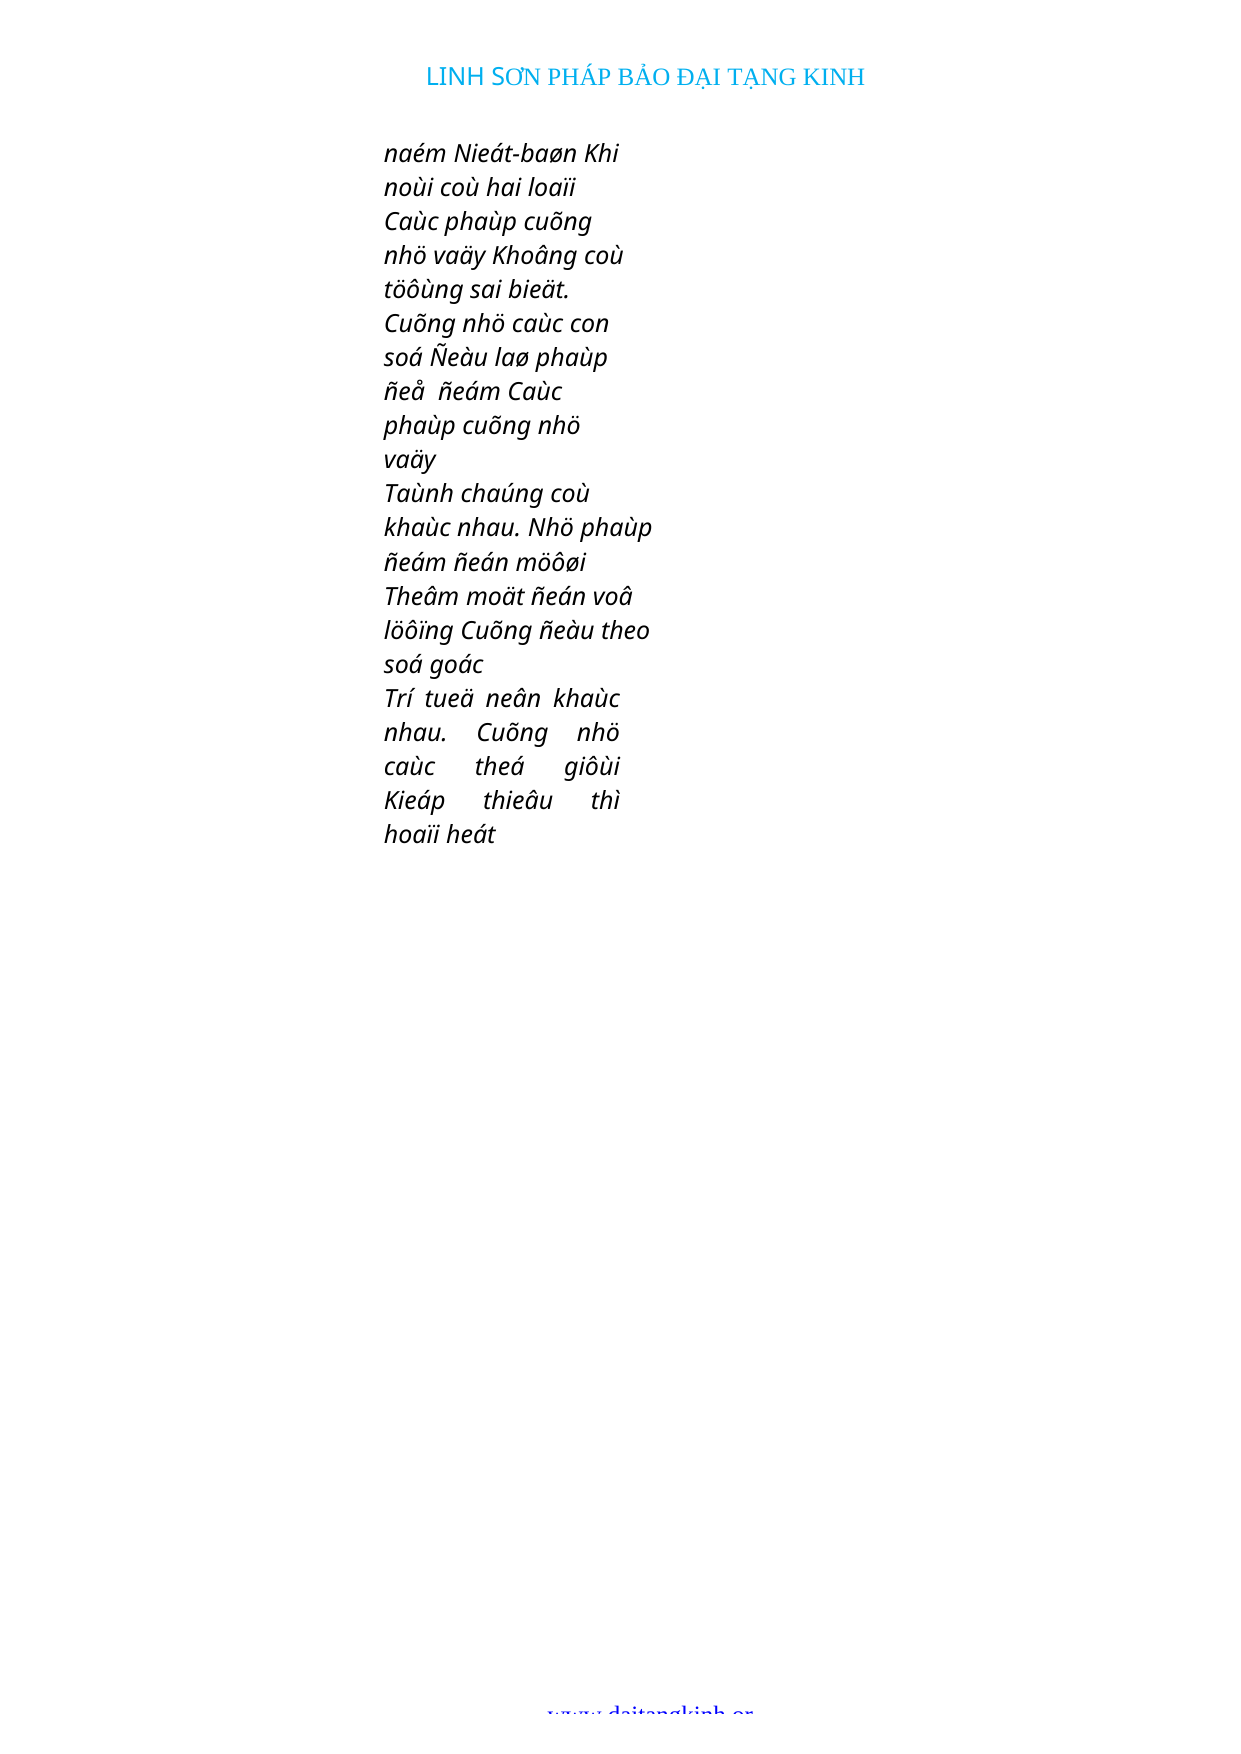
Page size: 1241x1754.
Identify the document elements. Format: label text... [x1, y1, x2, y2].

text Trí tueä neân khaùc nhau. Cuõng nhö caùc theá giôùi Kieáp thieâu thì hoaïi heát [384, 680, 620, 851]
text Caùc phaùp cuõng nhö vaäy Khoâng coù töôùng sai bieät. Cuõng nhö caùc con soá Ñeàu laø phaùp ñeå ñeám Caùc phaùp cuõng nhö vaäy [384, 203, 639, 476]
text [384, 135, 668, 203]
text Taùnh chaúng coù khaùc nhau. Nhö phaùp ñeám ñeán möôøi Theâm moät ñeán voâ löôïng Cuõng ñeàu theo soá goác [384, 476, 658, 680]
